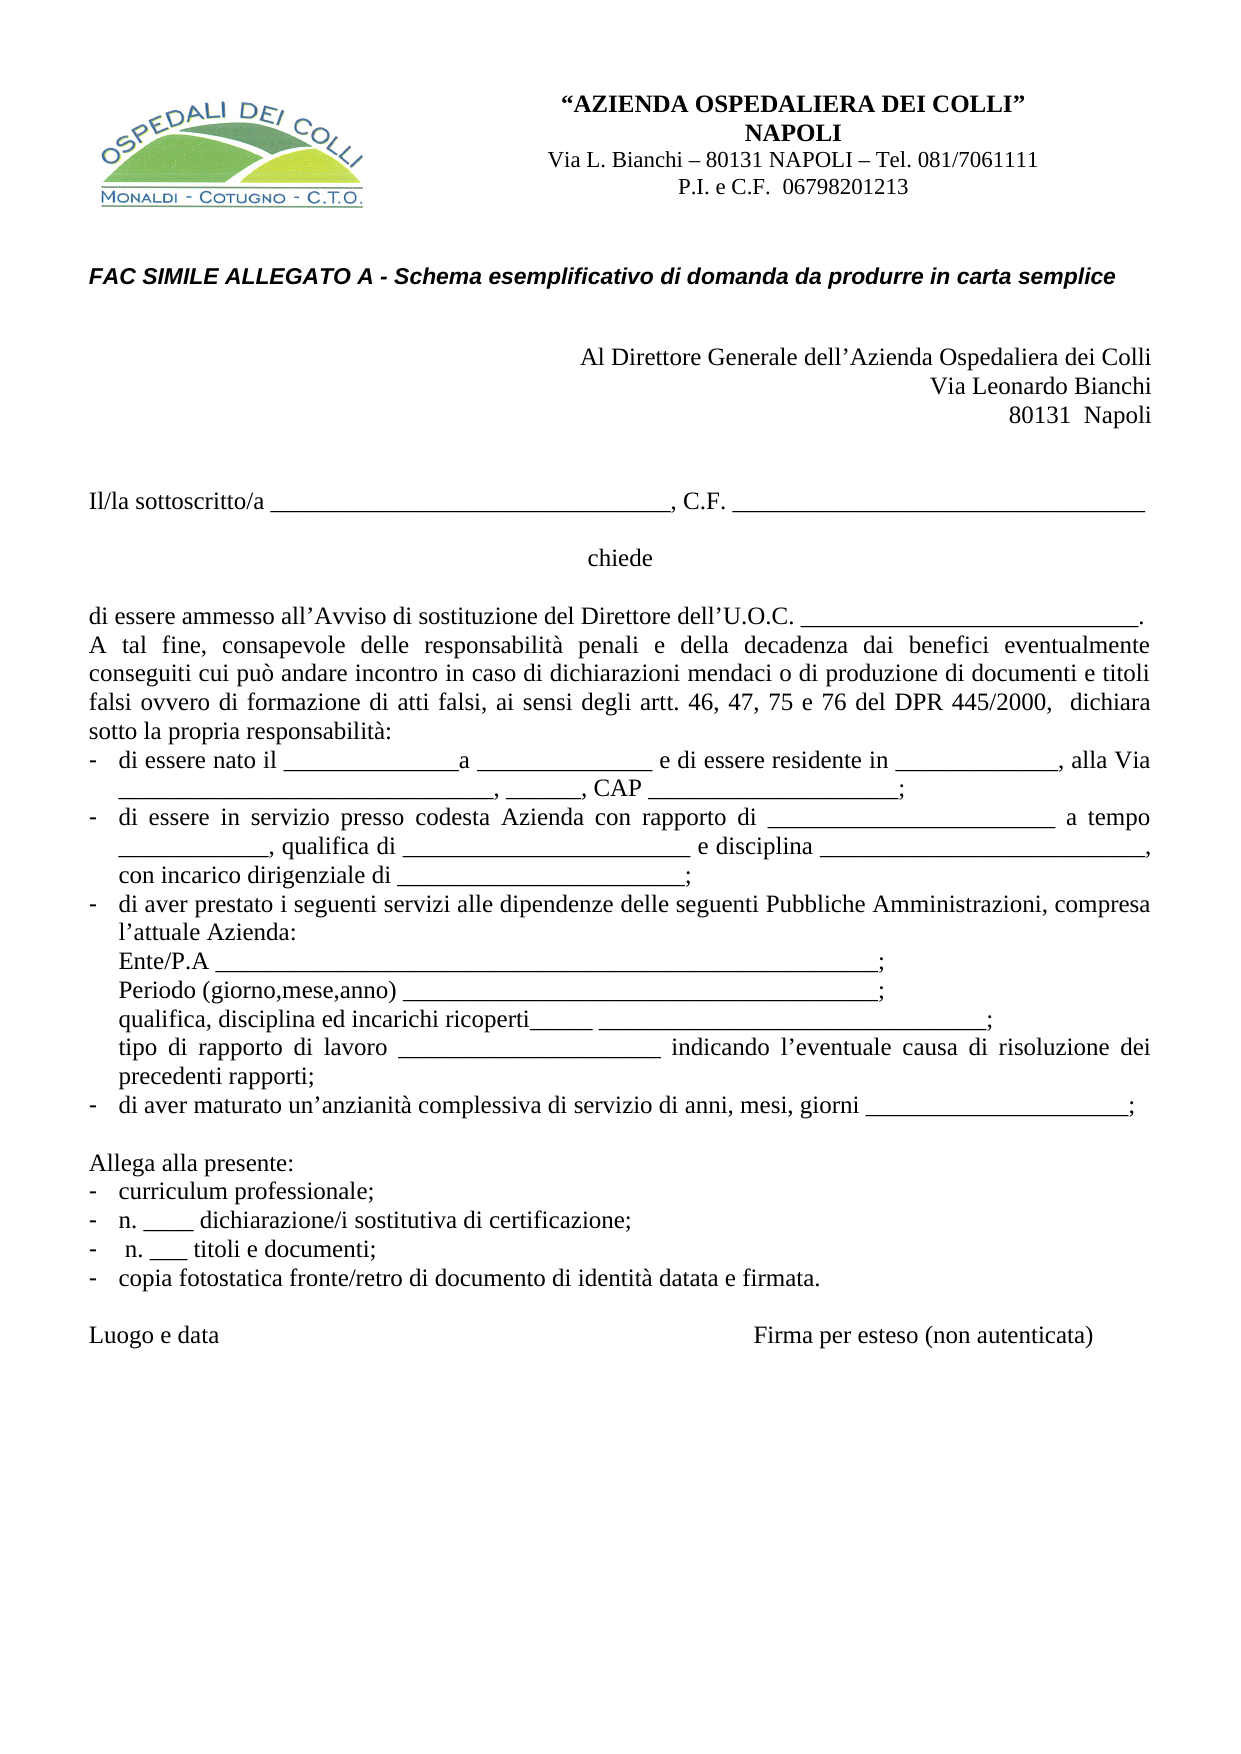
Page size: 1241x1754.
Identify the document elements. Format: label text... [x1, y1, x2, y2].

text Allega alla presente: [89, 1148, 1152, 1176]
text qualifica, disciplina ed incarichi ricoperti_____ _______________________________; [118, 1004, 1152, 1032]
text chiede [89, 543, 1152, 572]
text Luogo e data Firma per esteso (non autenticata) [89, 1321, 1152, 1349]
list curriculum professionale; [89, 1176, 1152, 1205]
list di aver prestato i seguenti servizi alle dipendenze delle seguenti Pubbliche Amministrazioni, compresa l’attuale Azienda: [89, 889, 1152, 946]
text Il/la sottoscritto/a ________________________________, C.F. _________________________________ [89, 486, 1152, 515]
list di essere nato il ______________a ______________ e di essere residente in _____________, alla Via ______________________________, ______, CAP ____________________; [89, 745, 1152, 802]
list n. ____ dichiarazione/i sostitutiva di certificazione; [89, 1205, 1152, 1234]
list di essere in servizio presso codesta Azienda con rapporto di _______________________ a tempo ____________, qualifica di _______________________ e disciplina __________________________, con incarico dirigenziale di _______________________; [89, 802, 1152, 889]
text di essere ammesso all’Avviso di sostituzione del Direttore dell’U.O.C. ___________________________. [89, 601, 1152, 630]
text Al Direttore Generale dell’Azienda Ospedaliera dei Colli [89, 342, 1152, 371]
text A tal fine, consapevole delle responsabilità penali e della decadenza dai benefici eventualmente conseguiti cui può andare incontro in caso di dichiarazioni mendaci o di produzione di documenti e titoli falsi ovvero di formazione di atti falsi, ai sensi degli artt. 46, 47, 75 e 76 del DPR 445/2000, dichiara sotto la propria responsabilità: [89, 630, 1152, 745]
text Periodo (giorno,mese,anno) ______________________________________; [118, 975, 1152, 1004]
text Ente/P.A _____________________________________________________; [118, 946, 1152, 975]
list n. ___ titoli e documenti; [89, 1234, 1152, 1263]
list di aver maturato un’anzianità complessiva di servizio di anni, mesi, giorni _____________________; [89, 1090, 1152, 1119]
text 80131 Napoli [89, 400, 1152, 428]
text FAC SIMILE ALLEGATO A - Schema esemplificativo di domanda da produrre in carta semplice [89, 263, 1152, 289]
text Via Leonardo Bianchi [89, 371, 1152, 400]
text tipo di rapporto di lavoro _____________________ indicando l’eventuale causa di risoluzione dei precedenti rapporti; [118, 1032, 1152, 1090]
list copia fotostatica fronte/retro di documento di identità datata e firmata. [89, 1263, 1152, 1292]
